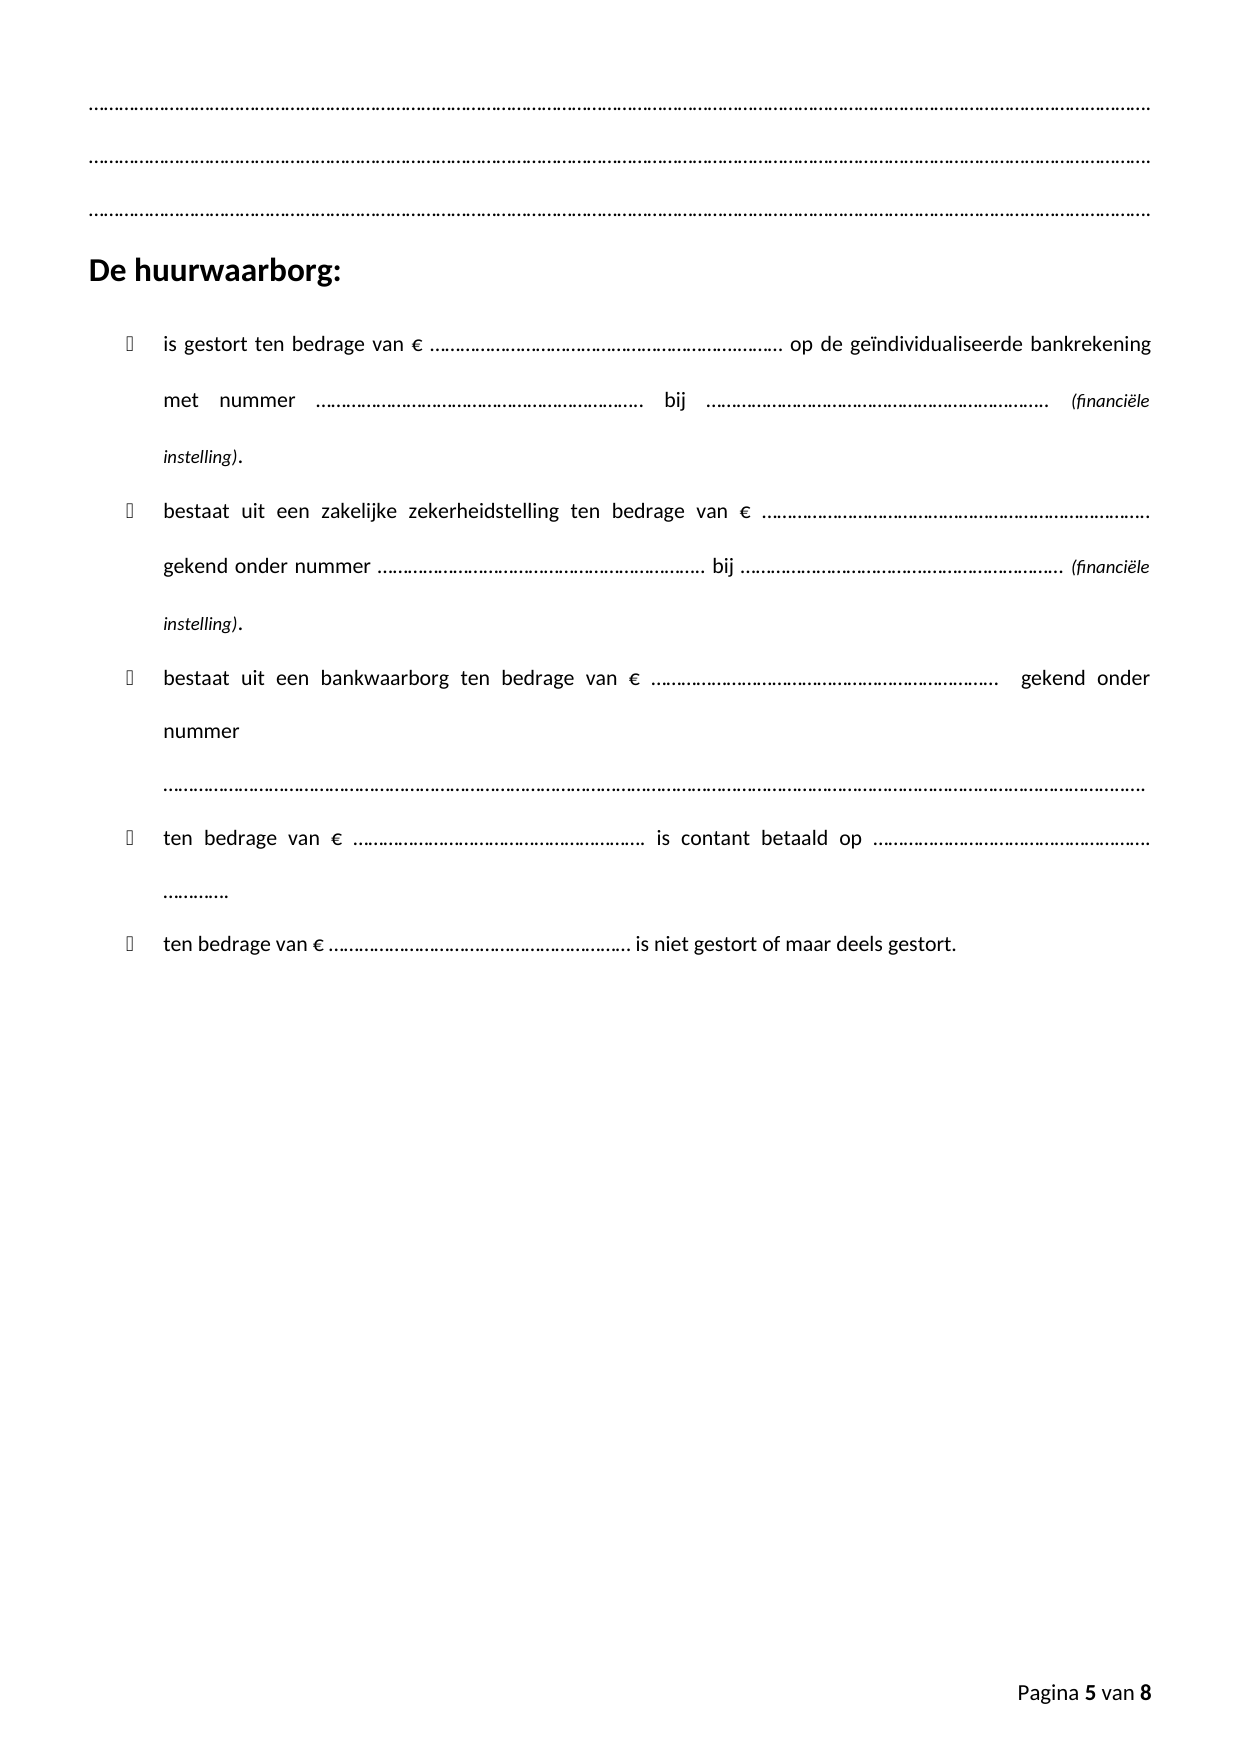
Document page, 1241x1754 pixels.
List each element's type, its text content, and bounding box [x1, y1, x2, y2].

list is gestort ten bedrage van € …………………………………………………….……… op de geïndividualiseerde bankrekening met nummer ……………………………………………………….. bij ………………………………………………………….. (financiële instelling). [126, 330, 1152, 469]
text De huurwaarborg: [89, 249, 1152, 289]
list ten bedrage van € …………………………………………………… is niet gestort of maar deels gestort. [126, 930, 1152, 957]
list ten bedrage van € …………………………………………………. is contant betaald op ……………………………………………….…………. [126, 824, 1152, 904]
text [89, 89, 1152, 115]
list bestaat uit een bankwaarborg ten bedrage van € …………………………………………………………… gekend onder nummer ………………………………………………………………………………………………………………………………………………………………………..…. [126, 664, 1152, 797]
list bestaat uit een zakelijke zekerheidstelling ten bedrage van € ………………………………………………………………….. gekend onder nummer ……………………………………………………….. bij ……………………………….……………………… (financiële instelling). [126, 497, 1152, 636]
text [89, 142, 1152, 169]
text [89, 195, 1152, 222]
